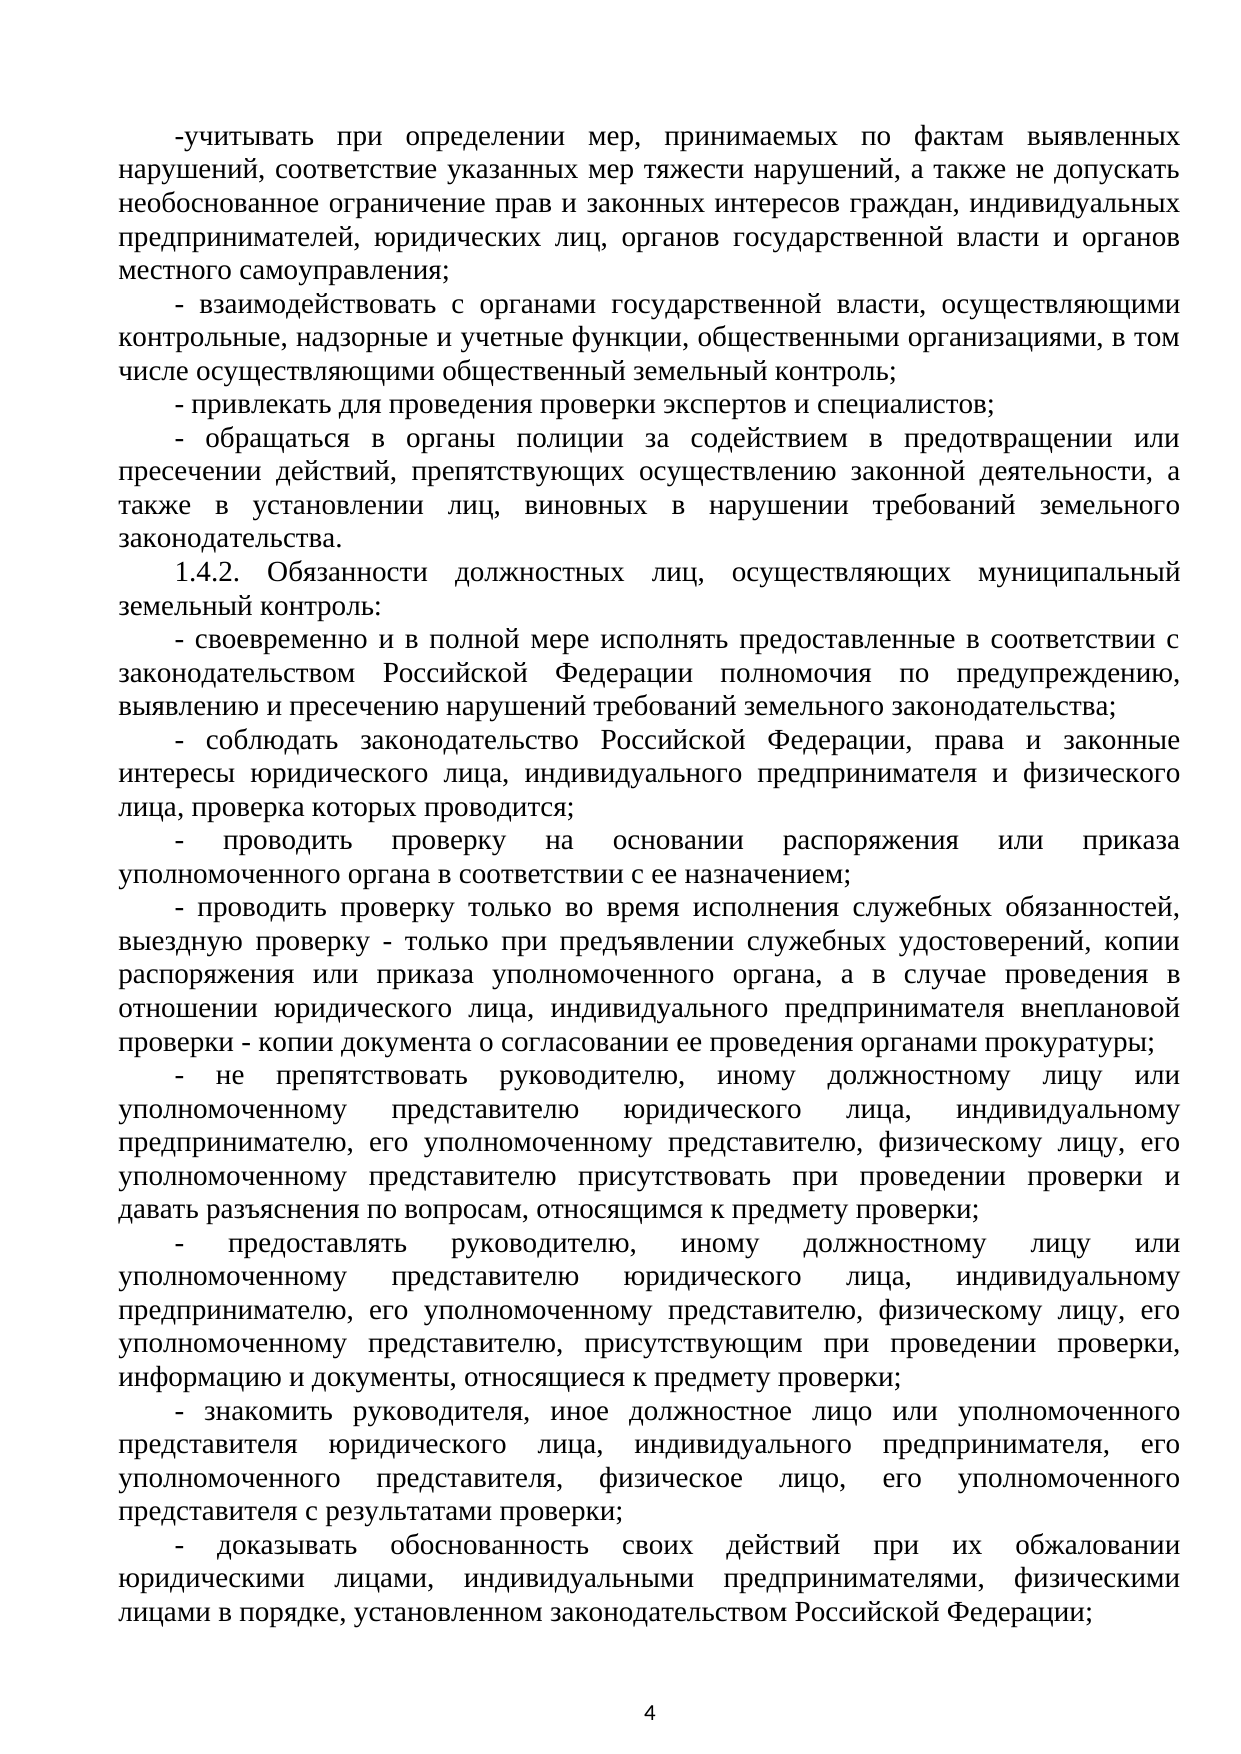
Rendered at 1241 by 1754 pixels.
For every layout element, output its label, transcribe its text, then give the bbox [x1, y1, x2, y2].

text - своевременно и в полной мере исполнять предоставленные в соответствии с законодательством Российской Федерации полномочия по предупреждению, выявлению и пресечению нарушений требований земельного законодательства; [118, 621, 1181, 722]
text - привлекать для проведения проверки экспертов и специалистов; [118, 386, 1181, 420]
text - взаимодействовать с органами государственной власти, осуществляющими контрольные, надзорные и учетные функции, общественными организациями, в том числе осуществляющими общественный земельный контроль; [118, 286, 1181, 386]
text - соблюдать законодательство Российской Федерации, права и законные интересы юридического лица, индивидуального предпринимателя и физического лица, проверка которых проводится; [118, 722, 1181, 822]
text - проводить проверку только во время исполнения служебных обязанностей, выездную проверку - только при предъявлении служебных удостоверений, копии распоряжения или приказа уполномоченного органа, а в случае проведения в отношении юридического лица, индивидуального предпринимателя внеплановой проверки - копии документа о согласовании ее проведения органами прокуратуры; [118, 889, 1181, 1057]
text - доказывать обоснованность своих действий при их обжаловании юридическими лицами, индивидуальными предпринимателями, физическими лицами в порядке, установленном законодательством Российской Федерации; [118, 1527, 1181, 1627]
text - знакомить руководителя, иное должностное лицо или уполномоченного представителя юридического лица, индивидуального предпринимателя, его уполномоченного представителя, физическое лицо, его уполномоченного представителя с результатами проверки; [118, 1393, 1181, 1527]
text - обращаться в органы полиции за содействием в предотвращении или пресечении действий, препятствующих осуществлению законной деятельности, а также в установлении лиц, виновных в нарушении требований земельного законодательства. [118, 420, 1181, 554]
text - предоставлять руководителю, иному должностному лицу или уполномоченному представителю юридического лица, индивидуальному предпринимателю, его уполномоченному представителю, физическому лицу, его уполномоченному представителю, присутствующим при проведении проверки, информацию и документы, относящиеся к предмету проверки; [118, 1225, 1181, 1393]
text - не препятствовать руководителю, иному должностному лицу или уполномоченному представителю юридического лица, индивидуальному предпринимателю, его уполномоченному представителю, физическому лицу, его уполномоченному представителю присутствовать при проведении проверки и давать разъяснения по вопросам, относящимся к предмету проверки; [118, 1057, 1181, 1225]
text -учитывать при определении мер, принимаемых по фактам выявленных нарушений, соответствие указанных мер тяжести нарушений, а также не допускать необоснованное ограничение прав и законных интересов граждан, индивидуальных предпринимателей, юридических лиц, органов государственной власти и органов местного самоуправления; [118, 118, 1181, 286]
text 1.4.2. Обязанности должностных лиц, осуществляющих муниципальный земельный контроль: [118, 554, 1181, 621]
text - проводить проверку на основании распоряжения или приказа уполномоченного органа в соответствии с ее назначением; [118, 822, 1181, 889]
